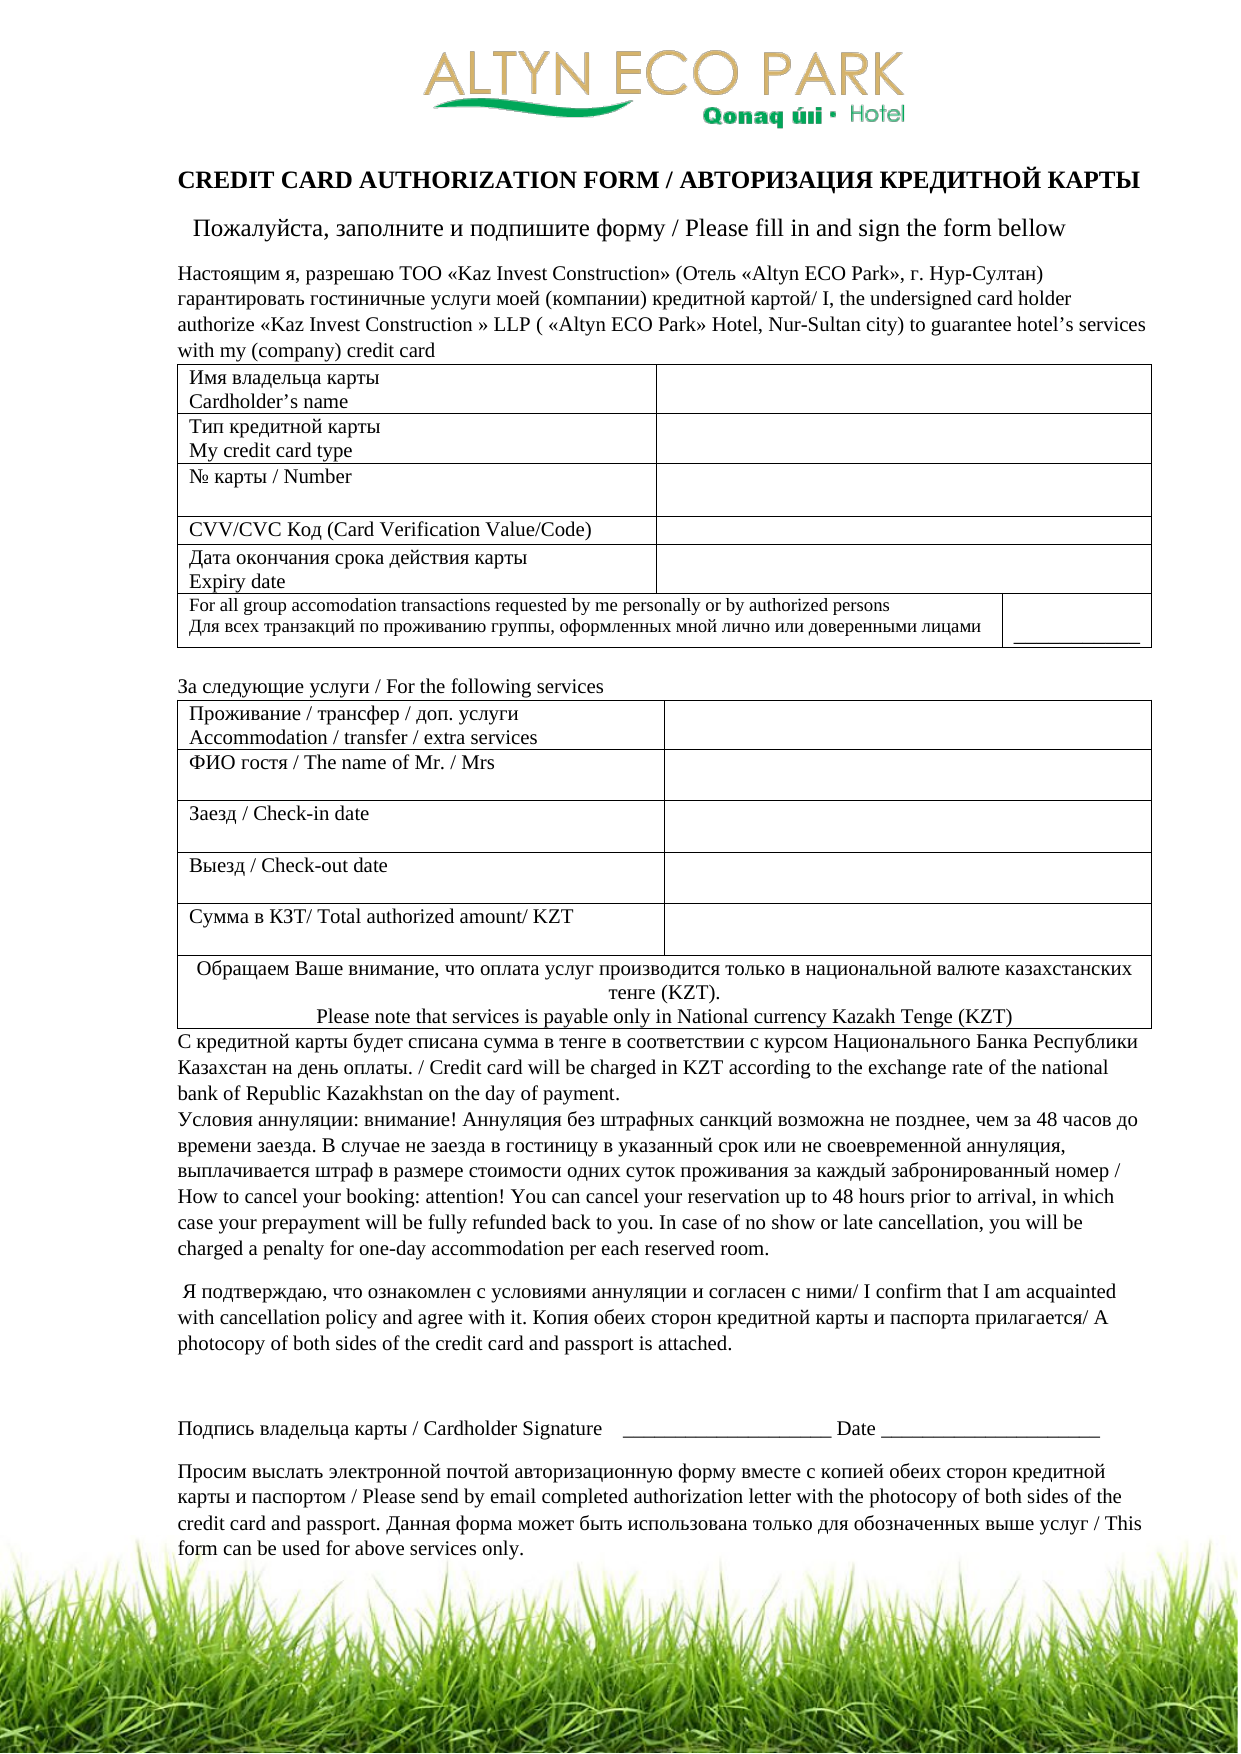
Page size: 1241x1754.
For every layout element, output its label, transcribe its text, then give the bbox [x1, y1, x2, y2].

text Подпись владельца карты / Cardholder Signature ____________________ Date _____________________ [177, 1416, 1152, 1440]
table_cell Выезд / Check-out date [178, 853, 664, 903]
table_header [657, 365, 1151, 413]
text CREDIT CARD AUTHORIZATION FORM / АВТОРИЗАЦИЯ КРЕДИТНОЙ КАРТЫ [177, 165, 1152, 194]
table_cell [665, 801, 1151, 852]
table_cell Обращаем Ваше внимание, что оплата услуг производится только в национальной валюте казахстанских тенге (KZT). Please note that services is payable only in National currency Kazakh Tenge (KZT) [178, 956, 1151, 1028]
text Настоящим я, разрешаю ТОО «Kaz Invest Construction» (Отель «Altyn ECO Park», г. Нур-Султан) гарантировать гостиничные услуги моей (компании) кредитной картой/ I, the undersigned card holder authorize «Kaz Invest Construction » LLP ( «Altyn ECO Park» Hotel, Nur-Sultan city) to guarantee hotel’s services with my (company) credit card [177, 260, 1152, 362]
text За следующие услуги / For the following services [177, 673, 1152, 698]
table_cell ___________ [1003, 594, 1151, 647]
text С кредитной карты будет списана сумма в тенге в соответствии с курсом Национального Банка Республики Казахстан на день оплаты. / Credit card will be charged in KZT according to the exchange rate of the national bank of Republic Kazakhstan on the day of payment. [177, 1029, 1152, 1105]
text Пожалуйста, заполните и подпишите форму / Please fill in and sign the form bellow [177, 213, 1152, 241]
text Просим выслать электронной почтой авторизационную форму вместе с копией обеих сторон кредитной карты и паспортом / Please send by email completed authorization letter with the photocopy of both sides of the credit card and passport. Данная форма может быть использована только для обозначенных выше услуг / This form can be used for above services only. [177, 1458, 1152, 1560]
table_cell [657, 545, 1151, 593]
table_cell Тип кредитной карты My credit card type [178, 414, 656, 462]
table_cell [657, 414, 1151, 462]
table_cell Заезд / Check-in date [178, 801, 664, 852]
text Условия аннуляции: внимание! Аннуляция без штрафных санкций возможна не позднее, чем за 48 часов до времени заезда. В случае не заезда в гостиницу в указанный срок или не своевременной аннуляция, выплачивается штраф в размере стоимости одних суток проживания за каждый забронированный номер / How to cancel your booking: attention! You can cancel your reservation up to 48 hours prior to arrival, in which case your prepayment will be fully refunded back to you. In case of no show or late cancellation, you will be charged a penalty for one-day accommodation per each reserved room. [177, 1107, 1152, 1260]
table_cell [657, 464, 1151, 516]
table_cell [665, 904, 1151, 954]
table_header Проживание / трансфер / доп. услуги Accommodation / transfer / extra services [178, 701, 664, 749]
table_cell CVV/CVC Код (Card Verification Value/Code) [178, 517, 656, 544]
table_header [665, 701, 1151, 749]
table_header Имя владельца карты Cardholder’s name [178, 365, 656, 413]
picture [0, 1535, 1238, 1753]
text Я подтверждаю, что ознакомлен с условиями аннуляции и согласен с ними/ I confirm that I am acquainted with cancellation policy and agree with it. Копия обеих сторон кредитной карты и паспорта прилагается/ A photocopy of both sides of the credit card and passport is attached. [177, 1279, 1152, 1355]
table_cell № карты / Number [178, 464, 656, 516]
table_cell Дата окончания срока действия карты Expiry date [178, 545, 656, 593]
table_cell [665, 750, 1151, 800]
table_cell [657, 517, 1151, 544]
table_cell For all group accomodation transactions requested by me personally or by authorized persons Для всех транзакций по проживанию группы, оформленных мной лично или доверенными лицами [178, 594, 1002, 647]
table_cell Сумма в КЗТ/ Total authorized amount/ KZT [178, 904, 664, 954]
table_cell ФИО гостя / The name of Mr. / Mrs [178, 750, 664, 800]
picture [415, 37, 914, 135]
table_cell [665, 853, 1151, 903]
